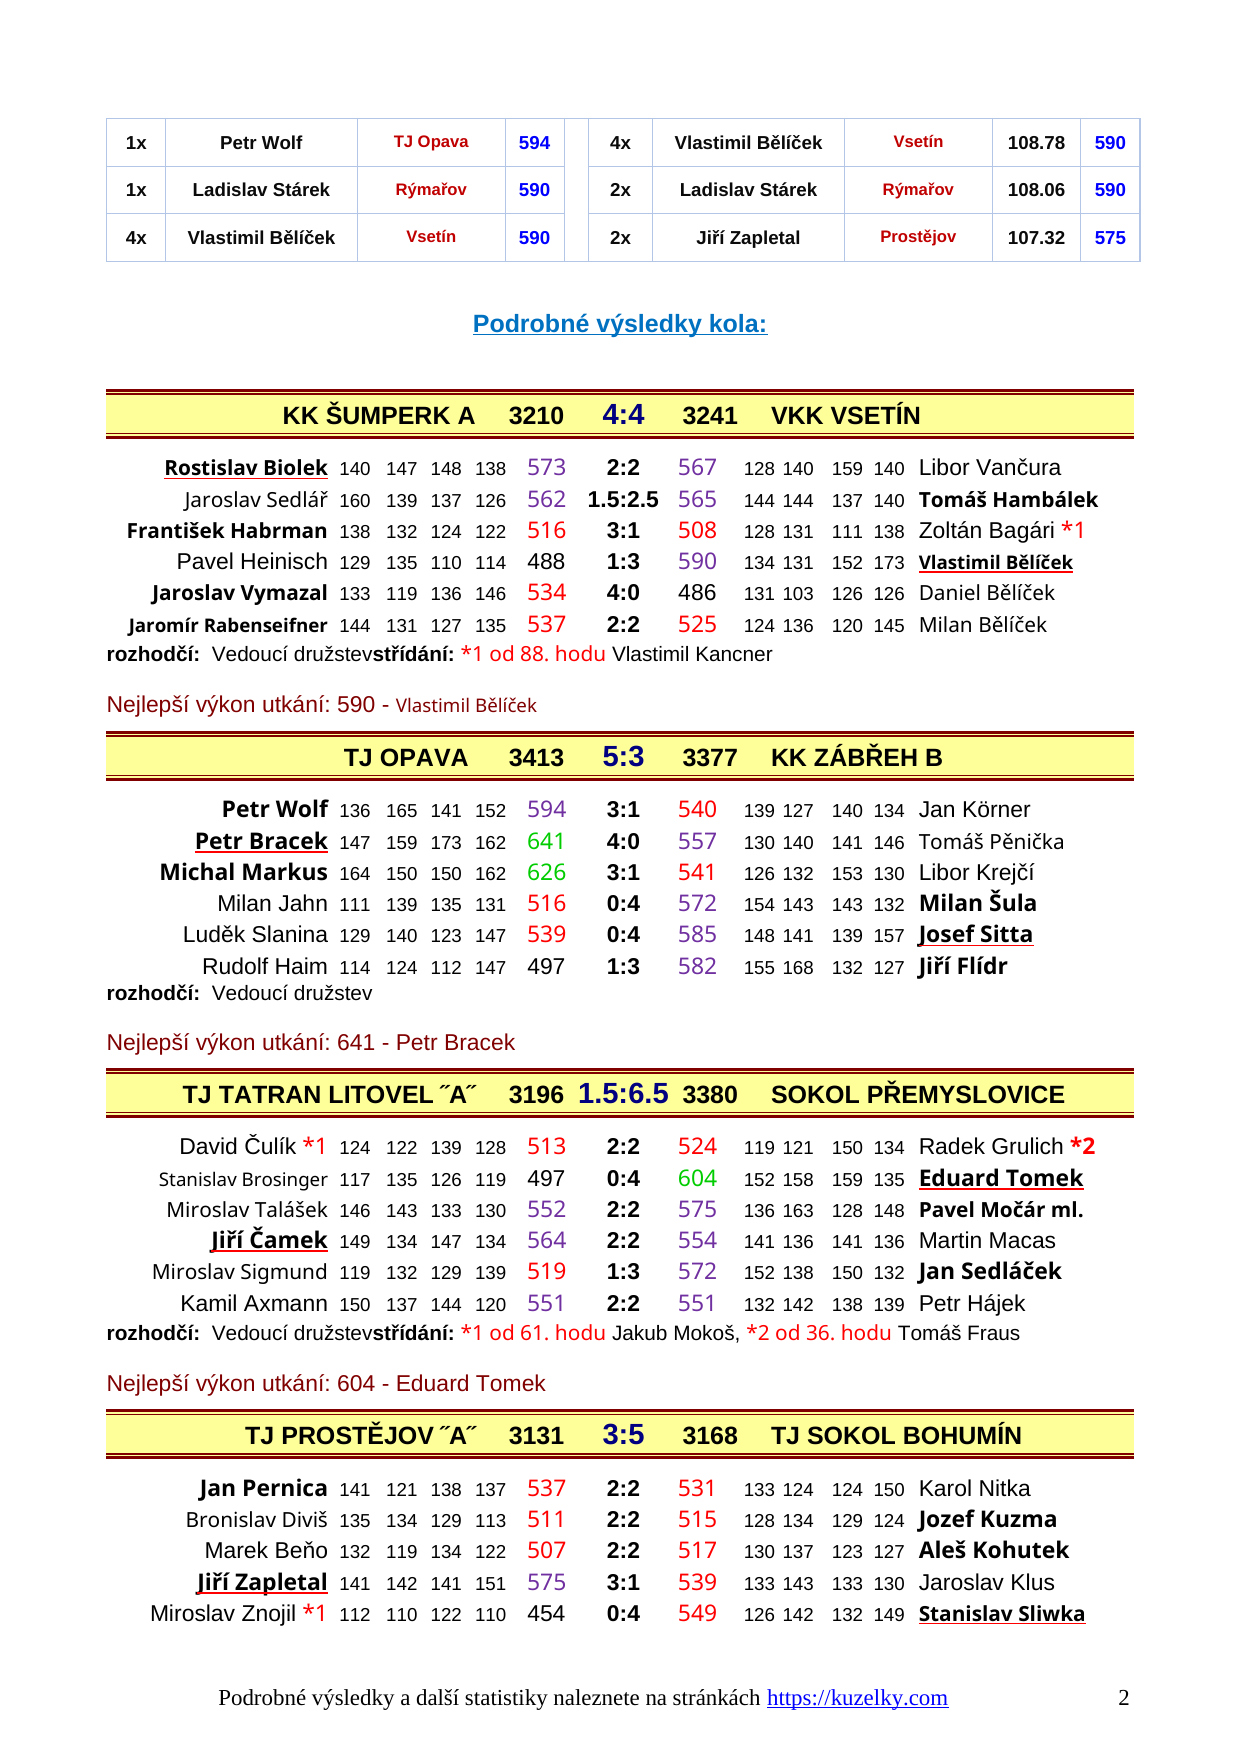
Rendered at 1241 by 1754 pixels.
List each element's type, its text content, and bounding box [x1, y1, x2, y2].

text Pavel Heinisch 129 135 110 114 488 1:3 590 134 131 152 173 Vlastimil Bělíček [106, 545, 1134, 576]
text Jiří Čamek 149 134 147 134 564 2:2 554 141 136 141 136 Martin Macas [106, 1224, 1134, 1255]
text Jan Pernica 141 121 138 137 537 2:2 531 133 124 124 150 Karol Nitka [106, 1472, 1134, 1503]
text Rostislav Biolek 140 147 148 138 573 2:2 567 128 140 159 140 Libor Vančura [106, 451, 1134, 483]
text Miroslav Sigmund 119 132 129 139 519 1:3 572 152 138 150 132 Jan Sedláček [106, 1255, 1134, 1287]
text David Čulík *1 124 122 139 128 513 2:2 524 119 121 150 134 Radek Grulich *2 [106, 1130, 1134, 1162]
table_cell Vsetín [358, 214, 505, 261]
table_cell Ladislav Stárek [653, 167, 844, 213]
table_cell 594 [506, 119, 564, 166]
text TJ Tatran Litovel ˝A˝ 3196 1.5:6.5 3380 Sokol Přemyslovice [106, 1074, 1134, 1112]
text Stanislav Brosinger 117 135 126 119 497 0:4 604 152 158 159 135 Eduard Tomek [106, 1162, 1134, 1193]
table_cell 2x [589, 167, 652, 213]
table_cell Rýmařov [845, 167, 992, 213]
text Milan Jahn 111 139 135 131 516 0:4 572 154 143 143 132 Milan Šula [106, 887, 1134, 918]
table_cell Vlastimil Bělíček [653, 119, 844, 166]
text rozhodčí: Vedoucí družstevstřídání: *1 od 61. hodu Jakub Mokoš, *2 od 36. hodu Tomáš Fraus [106, 1318, 1134, 1346]
text Petr Bracek 147 159 173 162 641 4:0 557 130 140 141 146 Tomáš Pěnička [106, 824, 1134, 856]
text KK Šumperk A 3210 4:4 3241 VKK Vsetín [106, 395, 1134, 433]
table_cell Jiří Zapletal [653, 214, 844, 261]
text rozhodčí: Vedoucí družstevstřídání: *1 od 88. hodu Vlastimil Kancner [106, 639, 1134, 667]
text Michal Markus 164 150 150 162 626 3:1 541 126 132 153 130 Libor Krejčí [106, 856, 1134, 887]
text Nejlepší výkon utkání: 590 - Vlastimil Bělíček [106, 691, 1134, 718]
text Jaroslav Sedlář 160 139 137 126 562 1.5:2.5 565 144 144 137 140 Tomáš Hambálek [106, 483, 1134, 514]
table_cell 575 [1081, 214, 1139, 261]
table_cell 4x [107, 214, 165, 261]
text Jiří Zapletal 141 142 141 151 575 3:1 539 133 143 133 130 Jaroslav Klus [106, 1566, 1134, 1597]
table_cell Vlastimil Bělíček [166, 214, 357, 261]
table_cell 4x [589, 119, 652, 166]
table_cell 590 [1081, 119, 1139, 166]
table_cell 108.06 [993, 167, 1080, 213]
table_cell 108.78 [993, 119, 1080, 166]
table_cell 590 [1081, 167, 1139, 213]
text Nejlepší výkon utkání: 641 - Petr Bracek [106, 1029, 1134, 1055]
table_cell 590 [506, 214, 564, 261]
text Kamil Axmann 150 137 144 120 551 2:2 551 132 142 138 139 Petr Hájek [106, 1287, 1134, 1318]
text Miroslav Znojil *1 112 110 122 110 454 0:4 549 126 142 132 149 Stanislav Sliwka [106, 1597, 1134, 1628]
text Podrobné výsledky kola: [94, 308, 1145, 337]
text rozhodčí: Vedoucí družstev [106, 981, 1134, 1005]
text František Habrman 138 132 124 122 516 3:1 508 128 131 111 138 Zoltán Bagári *1 [106, 514, 1134, 545]
table_cell 590 [506, 167, 564, 213]
text Rudolf Haim 114 124 112 147 497 1:3 582 155 168 132 127 Jiří Flídr [106, 949, 1134, 981]
table_cell Rýmařov [358, 167, 505, 213]
table_cell Prostějov [845, 214, 992, 261]
text Marek Beňo 132 119 134 122 507 2:2 517 130 137 123 127 Aleš Kohutek [106, 1534, 1134, 1566]
text Jaromír Rabenseifner 144 131 127 135 537 2:2 525 124 136 120 145 Milan Bělíček [106, 608, 1134, 639]
table_cell Vsetín [845, 119, 992, 166]
text Miroslav Talášek 146 143 133 130 552 2:2 575 136 163 128 148 Pavel Močár ml. [106, 1193, 1134, 1224]
text TJ Opava 3413 5:3 3377 KK Zábřeh B [106, 737, 1134, 775]
text Nejlepší výkon utkání: 604 - Eduard Tomek [106, 1370, 1134, 1397]
text Petr Wolf 136 165 141 152 594 3:1 540 139 127 140 134 Jan Körner [106, 793, 1134, 824]
table_cell Ladislav Stárek [166, 167, 357, 213]
text Jaroslav Vymazal 133 119 136 146 534 4:0 486 131 103 126 126 Daniel Bělíček [106, 576, 1134, 608]
table_cell 1x [107, 119, 165, 166]
table_cell 2x [589, 214, 652, 261]
table_cell TJ Opava [358, 119, 505, 166]
text TJ Prostějov ˝A˝ 3131 3:5 3168 TJ Sokol Bohumín [106, 1415, 1134, 1453]
table_cell Petr Wolf [166, 119, 357, 166]
text Bronislav Diviš 135 134 129 113 511 2:2 515 128 134 129 124 Jozef Kuzma [106, 1503, 1134, 1534]
table_cell 1x [107, 167, 165, 213]
text Luděk Slanina 129 140 123 147 539 0:4 585 148 141 139 157 Josef Sitta [106, 918, 1134, 949]
table_cell 107.32 [993, 214, 1080, 261]
